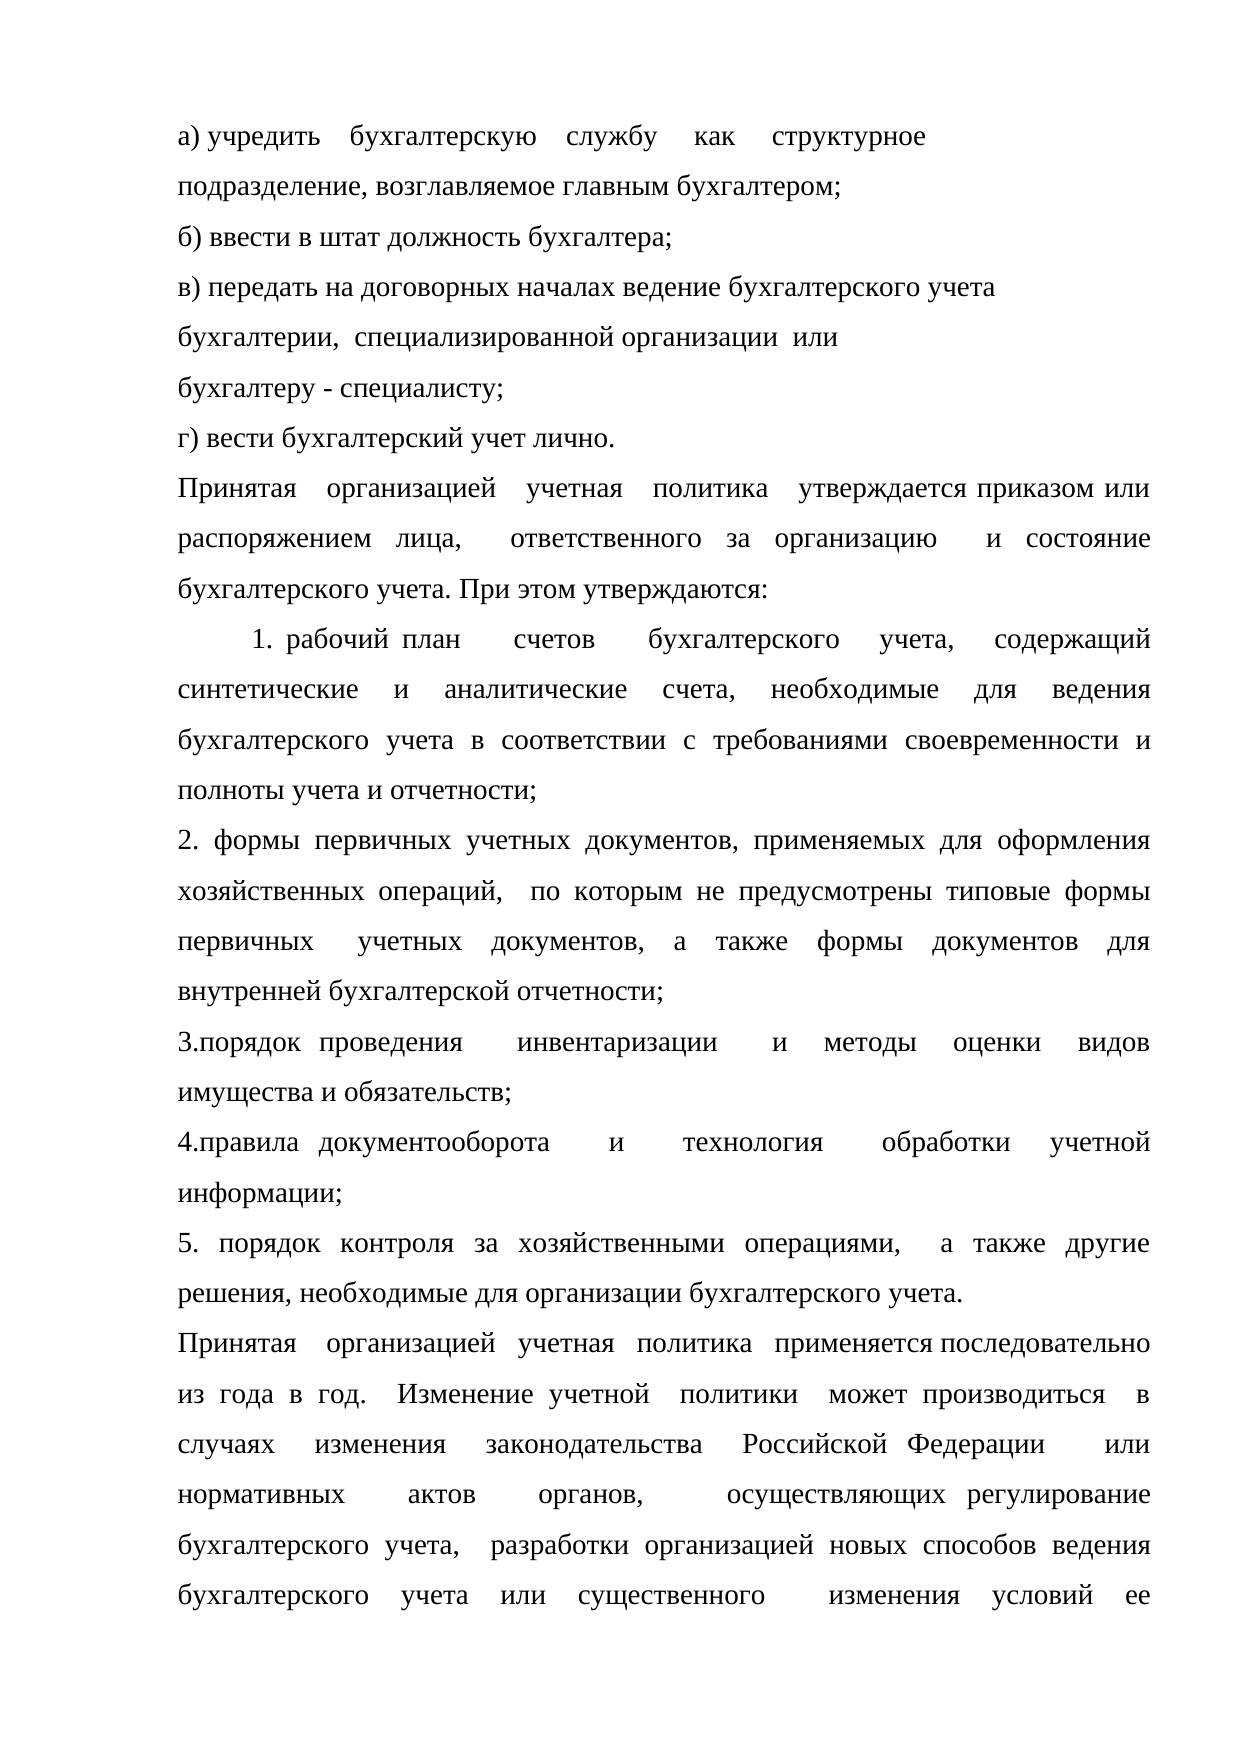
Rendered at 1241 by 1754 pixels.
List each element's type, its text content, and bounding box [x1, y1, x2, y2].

text Принятая организацией учетная политика утверждается приказом или распоряжением лица, ответственного за организацию и состояние бухгалтерского учета. При этом утверждаются: [177, 470, 1152, 604]
text 2. формы первичных учетных документов, применяемых для оформления хозяйственных операций, по которым не предусмотрены типовые формы первичных учетных документов, а также формы документов для внутренней бухгалтерской отчетности; [177, 822, 1152, 1007]
text в) передать на договорных началах ведение бухгалтерского учета [177, 269, 1152, 303]
text бухгалтерии, специализированной организации или [177, 319, 1152, 353]
text 5. порядок контроля за хозяйственными операциями, а также другие решения, необходимые для организации бухгалтерского учета. [177, 1225, 1152, 1309]
text 4.правила документооборота и технология обработки учетной информации; [177, 1124, 1152, 1208]
text 3.порядок проведения инвентаризации и методы оценки видов имущества и обязательств; [177, 1024, 1152, 1108]
text 1. рабочий план счетов бухгалтерского учета, содержащий синтетические и аналитические счета, необходимые для ведения бухгалтерского учета в соответствии с требованиями своевременности и полноты учета и отчетности; [177, 621, 1152, 806]
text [177, 1326, 1152, 1611]
text г) вести бухгалтерский учет лично. [177, 420, 1152, 453]
text б) ввести в штат должность бухгалтера; [177, 219, 1152, 252]
text подразделение, возглавляемое главным бухгалтером; [177, 168, 1152, 202]
text бухгалтеру - специалисту; [177, 370, 1152, 403]
text а) учредить бухгалтерскую службу как структурное [177, 118, 1152, 152]
